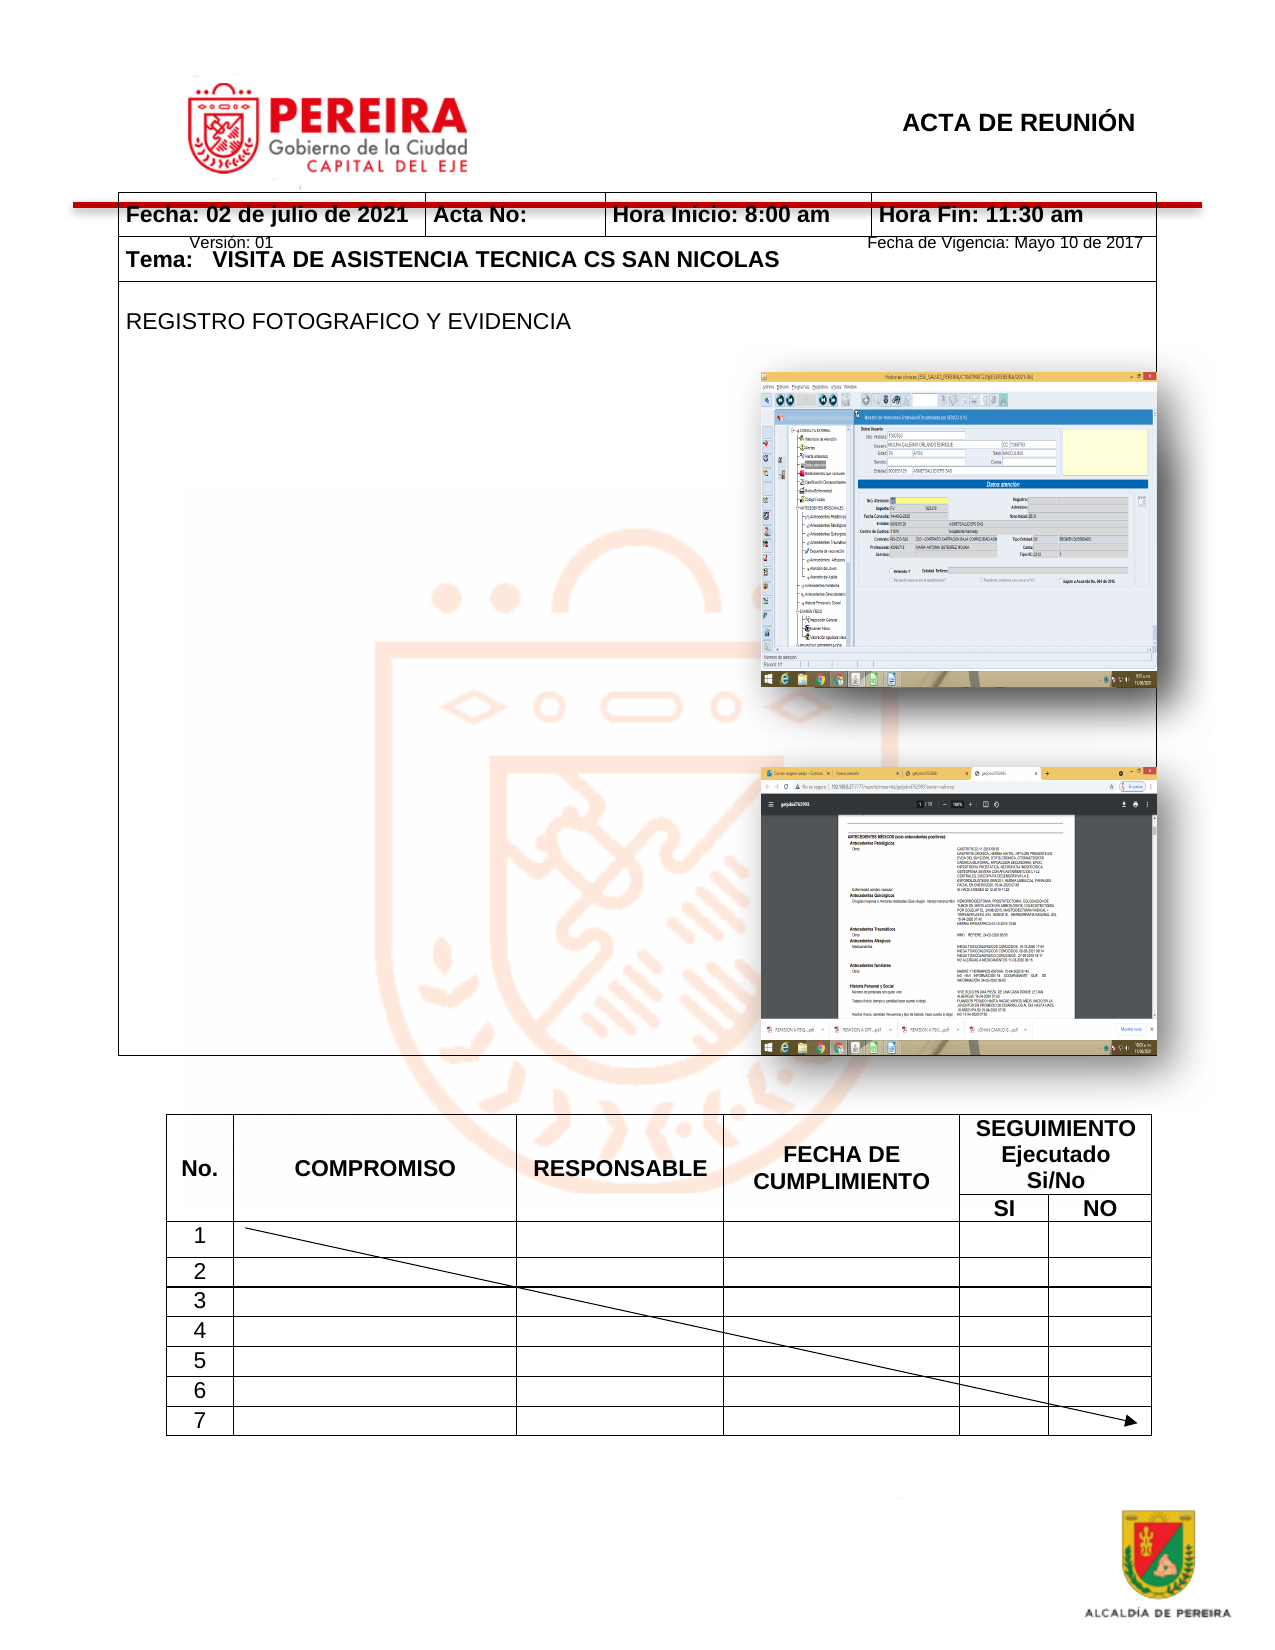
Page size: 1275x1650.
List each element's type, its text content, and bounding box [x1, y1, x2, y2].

table_header SEGUIMIENTO Ejecutado Si/No [960, 1115, 1151, 1193]
table_cell 4 [167, 1317, 233, 1346]
table_cell [724, 1258, 959, 1286]
table_cell 1 [167, 1222, 233, 1257]
table_cell [1049, 1258, 1151, 1286]
picture [761, 767, 1157, 1055]
table_cell [960, 1317, 1048, 1346]
picture [180, 1056, 1095, 1114]
table_cell [1049, 1407, 1151, 1435]
table_cell [528, 1288, 723, 1316]
table_cell [1049, 1222, 1151, 1257]
picture [177, 73, 477, 192]
table_cell [1049, 1377, 1151, 1406]
table_header Acta No: [426, 193, 605, 236]
table_cell [517, 1347, 723, 1376]
table_cell [1049, 1317, 1151, 1346]
table_cell [960, 1386, 1048, 1406]
table_cell [234, 1222, 516, 1257]
table_cell [517, 1407, 723, 1435]
table_cell [517, 1222, 723, 1257]
table_cell Tema: VISITA DE ASISTENCIA TECNICA CS SAN NICOLAS [119, 237, 1156, 281]
table_cell [960, 1258, 1048, 1286]
table_cell [517, 1377, 723, 1406]
table_header Hora Inicio: 8:00 am [606, 193, 871, 236]
table_header FECHA DE CUMPLIMIENTO [724, 1115, 959, 1221]
table_header No. [167, 1115, 233, 1221]
table_cell [960, 1347, 1048, 1376]
table_cell [724, 1222, 959, 1257]
table_cell 7 [167, 1407, 233, 1435]
table_cell [797, 1347, 959, 1376]
table_cell [960, 1407, 1048, 1435]
table_cell [517, 1289, 640, 1316]
table_cell [234, 1407, 516, 1435]
table_cell [234, 1288, 516, 1316]
table_cell 3 [167, 1288, 233, 1316]
table_cell [391, 1258, 516, 1286]
picture [761, 372, 1157, 687]
table_cell [234, 1317, 516, 1346]
table_header Hora Fin: 11:30 am [872, 193, 1156, 236]
table_cell 2 [167, 1258, 233, 1286]
picture [850, 1486, 1238, 1632]
table_cell NO [1049, 1195, 1151, 1221]
table_cell [1049, 1288, 1151, 1316]
table_cell [234, 1258, 503, 1286]
table_cell SI [960, 1195, 1048, 1221]
table_cell 6 [167, 1377, 233, 1406]
table_cell [517, 1258, 723, 1286]
table_cell [1049, 1347, 1151, 1376]
table_cell [234, 1347, 516, 1376]
table_header RESPONSABLE [517, 1115, 723, 1221]
table_cell [724, 1317, 959, 1346]
table_cell [724, 1288, 959, 1316]
table_cell [960, 1222, 1048, 1257]
table_cell [724, 1407, 959, 1435]
table_cell [234, 1377, 516, 1406]
table_cell [724, 1347, 914, 1376]
table_header COMPROMISO [234, 1115, 516, 1221]
table_cell [960, 1377, 1048, 1402]
table_cell 5 [167, 1347, 233, 1376]
table_header Fecha: 02 de julio de 2021 [119, 193, 425, 236]
table_cell [517, 1317, 723, 1346]
table_cell [960, 1288, 1048, 1316]
table_cell [724, 1377, 959, 1406]
